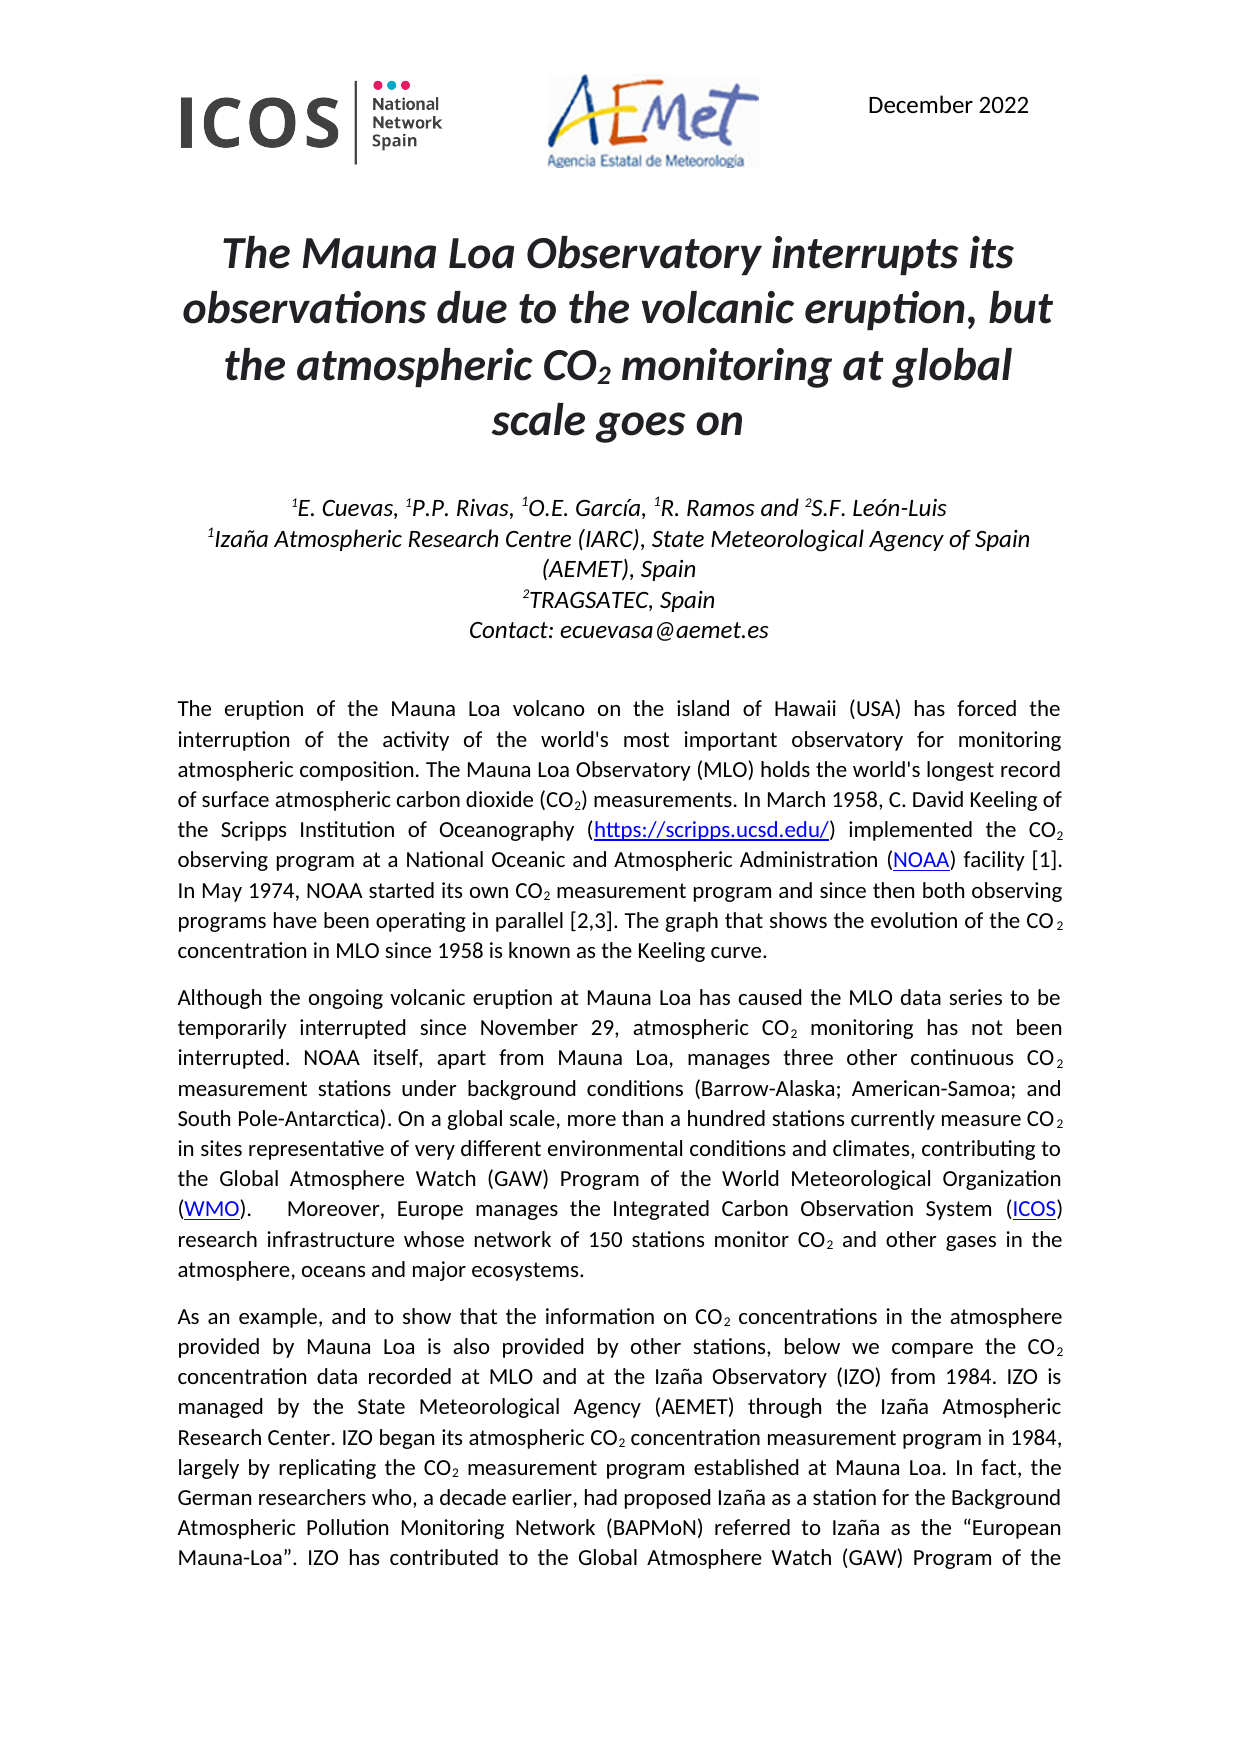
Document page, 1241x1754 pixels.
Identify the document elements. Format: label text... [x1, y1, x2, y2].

picture [547, 73, 760, 168]
picture [177, 77, 445, 168]
text Although the ongoing volcanic eruption at Mauna Loa has caused the MLO data series to be temporarily interrupted since November 29, atmospheric CO2 monitoring has not been interrupted. NOAA itself, apart from Mauna Loa, manages three other continuous CO2 measurement stations under background conditions (Barrow-Alaska; American-Samoa; and South Pole-Antarctica). On a global scale, more than a hundred stations currently measure CO2 in sites representative of very different environmental conditions and climates, contributing to the Global Atmosphere Watch (GAW) Program of the World Meteorological Organization (WMO). Moreover, Europe manages the Integrated Carbon Observation System (ICOS) research infrastructure whose network of 150 stations monitor CO2 and other gases in the atmosphere, oceans and major ecosystems. [177, 983, 1063, 1283]
text Contact: ecuevasa@aemet.es [177, 614, 1063, 645]
text 1E. Cuevas, 1P.P. Rivas, 1O.E. García, 1R. Ramos and 2S.F. León-Luis [177, 492, 1063, 523]
text The eruption of the Mauna Loa volcano on the island of Hawaii (USA) has forced the interruption of the activity of the world's most important observatory for monitoring atmospheric composition. The Mauna Loa Observatory (MLO) holds the world's longest record of surface atmospheric carbon dioxide (CO2) measurements. In March 1958, C. David Keeling of the Scripps Institution of Oceanography (https://scripps.ucsd.edu/) implemented the CO2 observing program at a National Oceanic and Atmospheric Administration (NOAA) facility [1]. In May 1974, NOAA started its own CO2 measurement program and since then both observing programs have been operating in parallel [2,3]. The graph that shows the evolution of the CO2 concentration in MLO since 1958 is known as the Keeling curve. [177, 694, 1063, 964]
text 1Izaña Atmospheric Research Centre (IARC), State Meteorological Agency of Spain (AEMET), Spain [177, 523, 1063, 584]
text 2TRAGSATEC, Spain [177, 584, 1063, 614]
subtitle The Mauna Loa Observatory interrupts its observations due to the volcanic eruption, but the atmospheric CO2 monitoring at global scale goes on [177, 223, 1063, 447]
